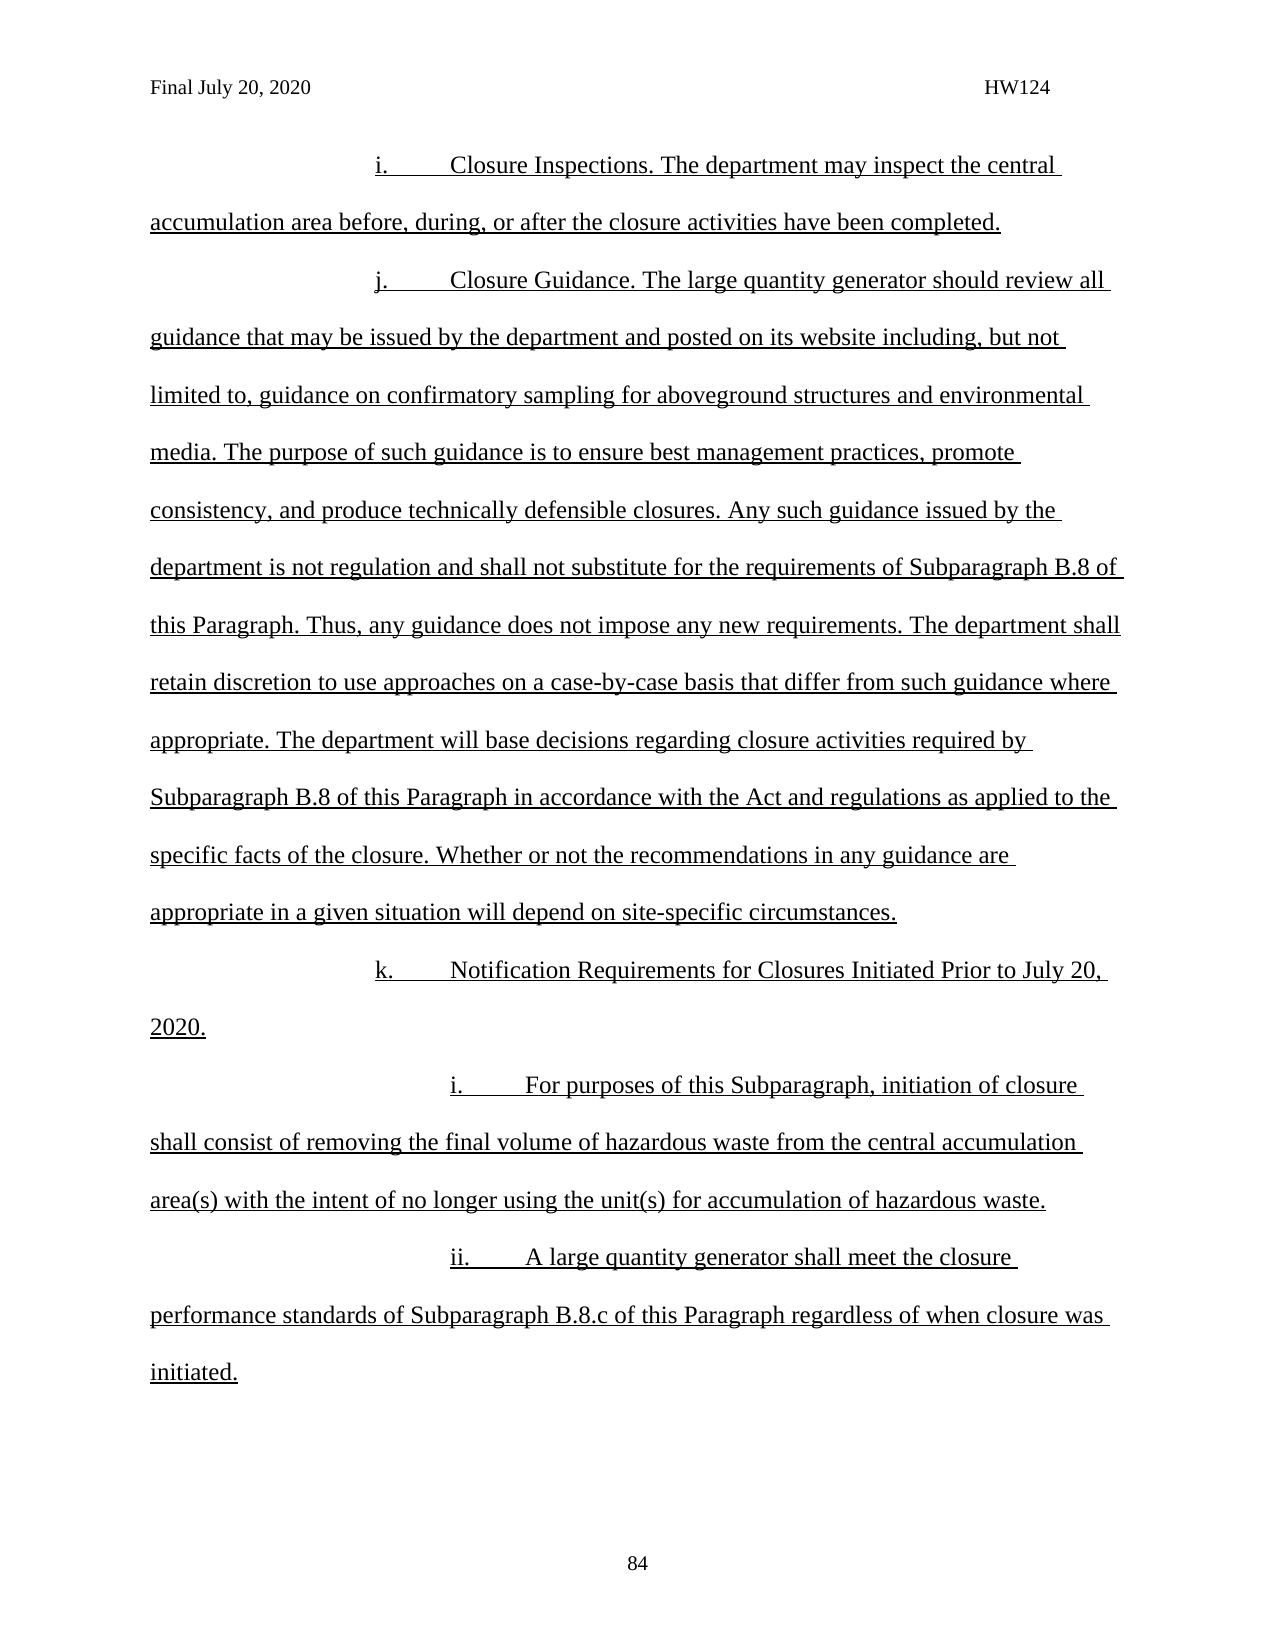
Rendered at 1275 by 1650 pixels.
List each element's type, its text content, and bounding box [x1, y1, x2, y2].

text i. Closure Inspections. The department may inspect the central accumulation area before, during, or after the closure activities have been completed. [150, 150, 1125, 236]
text i. For purposes of this Subparagraph, initiation of closure shall consist of removing the final volume of hazardous waste from the central accumulation area(s) with the intent of no longer using the unit(s) for accumulation of hazardous waste. [150, 1070, 1125, 1214]
text j. Closure Guidance. The large quantity generator should review all guidance that may be issued by the department and posted on its website including, but not limited to, guidance on confirmatory sampling for aboveground structures and environmental media. The purpose of such guidance is to ensure best management practices, promote consistency, and produce technically defensible closures. Any such guidance issued by the department is not regulation and shall not substitute for the requirements of Subparagraph B.8 of this Paragraph. Thus, any guidance does not impose any new requirements. The department shall retain discretion to use approaches on a case-by-case basis that differ from such guidance where appropriate. The department will base decisions regarding closure activities required by Subparagraph B.8 of this Paragraph in accordance with the Act and regulations as applied to the specific facts of the closure. Whether or not the recommendations in any guidance are appropriate in a given situation will depend on site-specific circumstances. [150, 265, 1125, 926]
text ii. A large quantity generator shall meet the closure performance standards of Subparagraph B.8.c of this Paragraph regardless of when closure was initiated. [150, 1242, 1125, 1386]
text k. Notification Requirements for Closures Initiated Prior to July 20, 2020. [150, 955, 1125, 1041]
